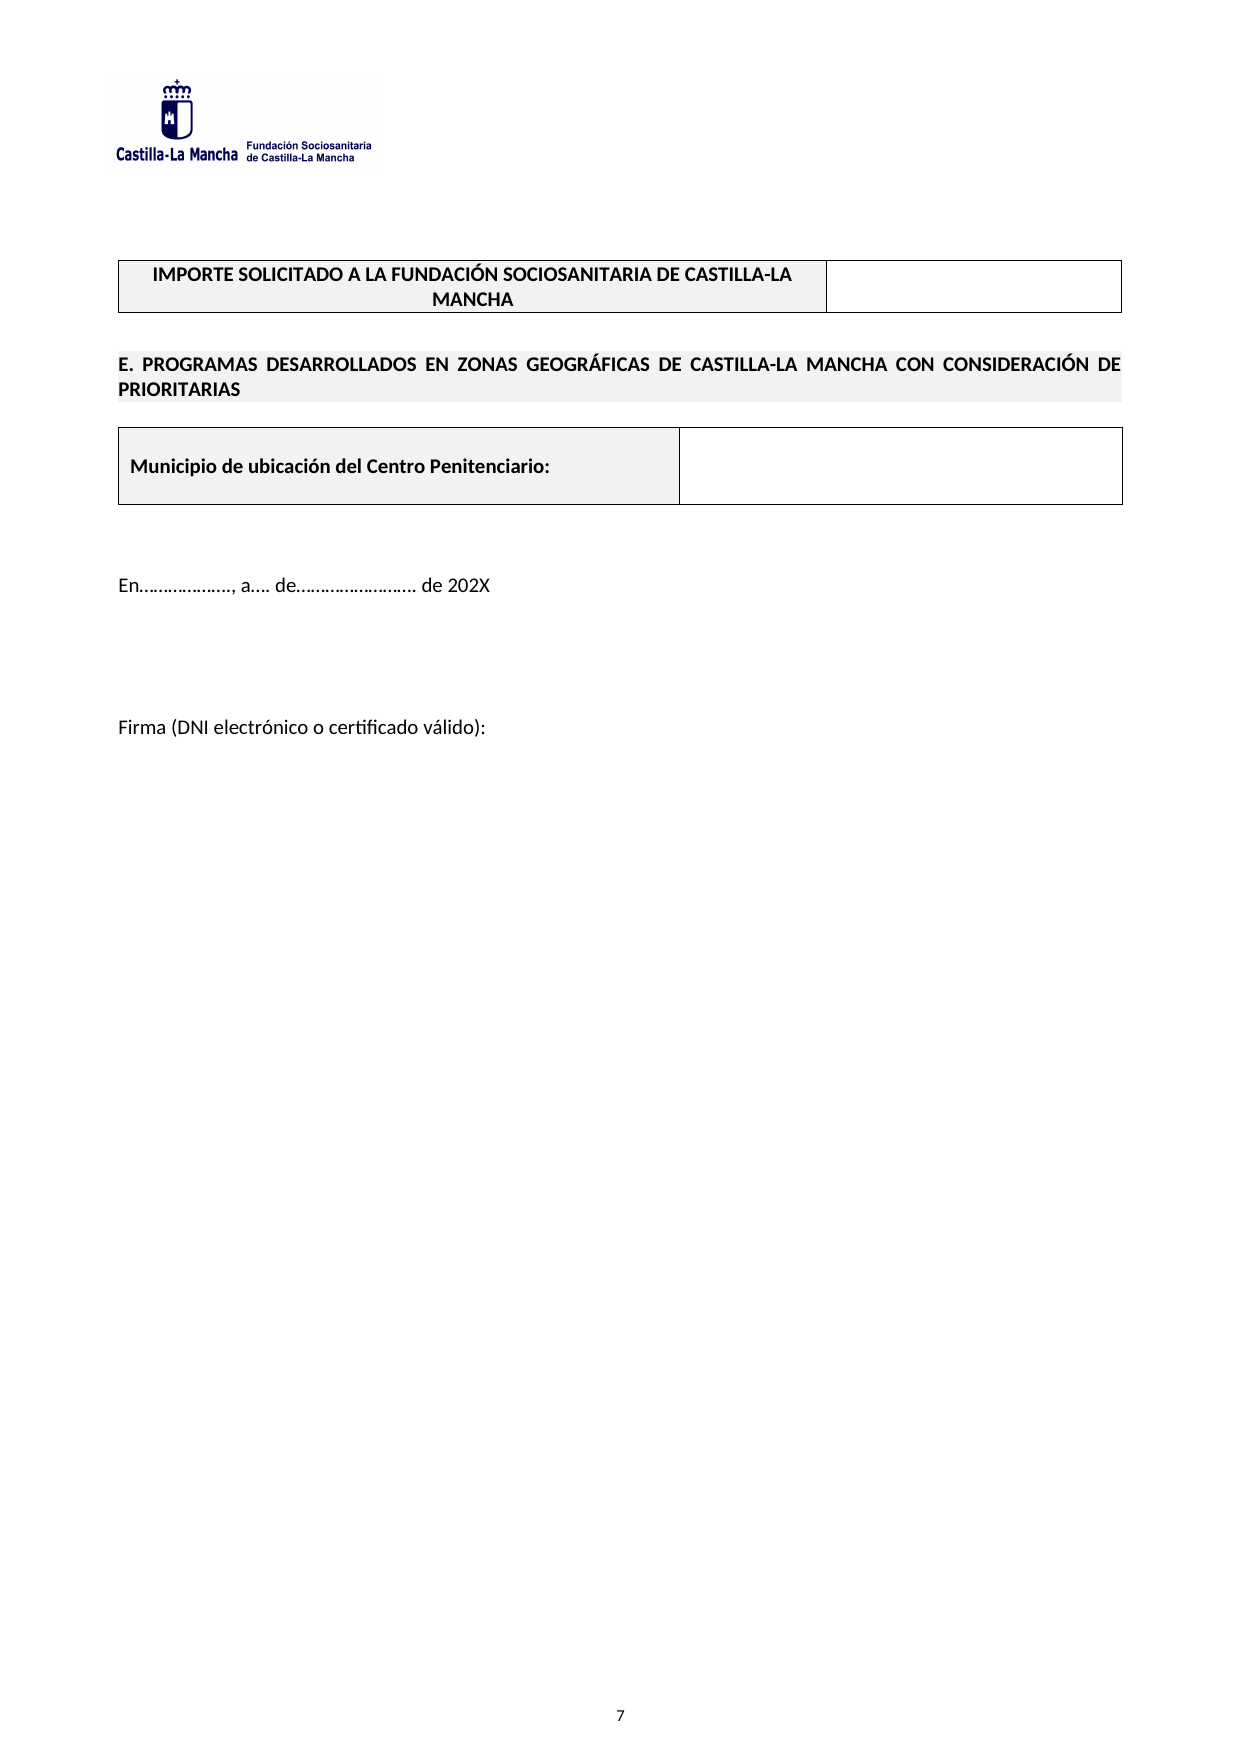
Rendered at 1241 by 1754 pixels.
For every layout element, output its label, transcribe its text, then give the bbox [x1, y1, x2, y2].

table_header [680, 428, 1122, 504]
picture [109, 73, 380, 173]
text En………………., a…. de……………………. de 202X [118, 573, 1122, 598]
text E. PROGRAMAS DESARROLLADOS EN ZONAS GEOGRÁFICAS DE CASTILLA-LA MANCHA CON CONSIDERACIÓN DE PRIORITARIAS [118, 351, 1122, 402]
table_header IMPORTE SOLICITADO A LA FUNDACIÓN SOCIOSANITARIA DE CASTILLA-LA MANCHA [119, 261, 826, 312]
text Firma (DNI electrónico o certificado válido): [118, 714, 1122, 740]
table_header [827, 261, 1121, 312]
table_header Municipio de ubicación del Centro Penitenciario: [119, 428, 679, 504]
